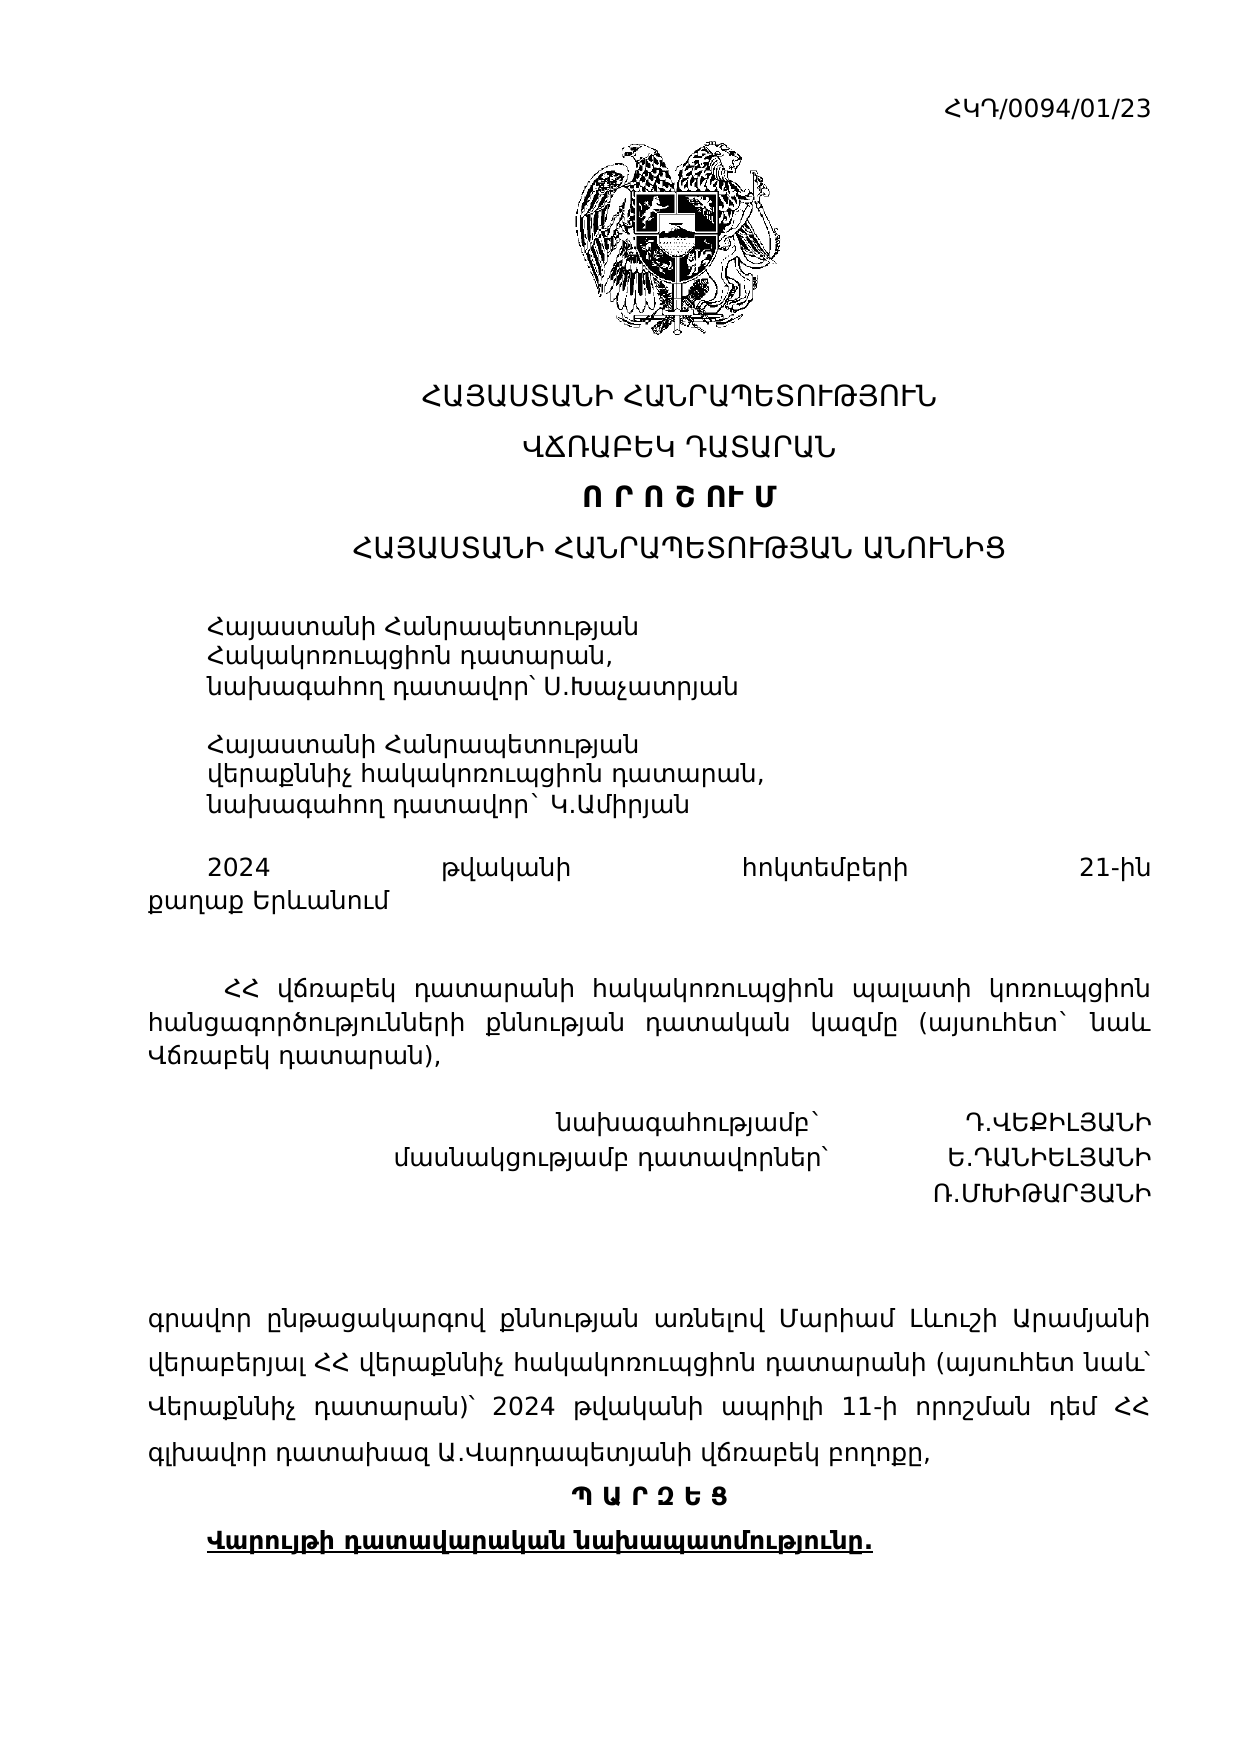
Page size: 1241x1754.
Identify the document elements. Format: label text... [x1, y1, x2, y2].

text Պ Ա Ր Զ Ե Ց [148, 1482, 1152, 1511]
text նախագահող դատավոր` Կ․Ամիրյան [148, 788, 1152, 819]
text նախագահությամբ` Դ.ՎԵՔԻԼՅԱՆԻ [148, 1108, 1152, 1137]
text Հայաստանի Հանրապետության [148, 612, 1152, 641]
picture [573, 139, 781, 336]
text Ռ․ՄԽԻԹԱՐՅԱՆԻ [148, 1177, 1152, 1208]
text Ո Ր Ո Շ ՈՒ Մ [148, 481, 1152, 515]
text Հակակոռուպցիոն դատարան, [148, 641, 1152, 670]
text Վարույթի դատավարական նախապատմությունը. [148, 1526, 1152, 1555]
text ՀԱՅԱՍՏԱՆԻ ՀԱՆՐԱՊԵՏՈՒԹՅՈՒՆ [148, 379, 1152, 413]
text գրավոր ընթացակարգով քննության առնելով Մարիամ Լևուշի Արամյանի վերաբերյալ ՀՀ վերաքննիչ հակակոռուպցիոն դատարանի (այսուհետ նաև՝ Վերաքննիչ դատարան)՝ 2024 թվականի ապրիլի 11-ի որոշման դեմ ՀՀ գլխավոր դատախազ Ա․Վարդապետյանի վճռաբեկ բողոքը, [148, 1304, 1152, 1467]
text ՀԱՅԱՍՏԱՆԻ ՀԱՆՐԱՊԵՏՈՒԹՅԱՆ ԱՆՈՒՆԻՑ [148, 532, 1152, 566]
text ՀՀ վճռաբեկ դատարանի հակակոռուպցիոն պալատի կոռուպցիոն հանցագործությունների քննության դատական կազմը (այսուհետ` նաև Վճռաբեկ դատարան), [148, 974, 1152, 1070]
text ՀԿԴ/0094/01/23 [148, 94, 1152, 123]
text վերաքննիչ հակակոռուպցիոն դատարան, [148, 759, 1152, 788]
text 2024 թվականի հոկտեմբերի 21-ին քաղաք Երևանում [148, 853, 1152, 915]
text Հայաստանի Հանրապետության [148, 730, 1152, 759]
text մասնակցությամբ դատավորներ՝ Ե․ԴԱՆԻԵԼՅԱՆԻ [148, 1142, 1152, 1173]
text նախագահող դատավոր՝ Ս․Խաչատրյան [148, 670, 1152, 701]
text ՎՃՌԱԲԵԿ ԴԱՏԱՐԱՆ [148, 430, 1152, 464]
